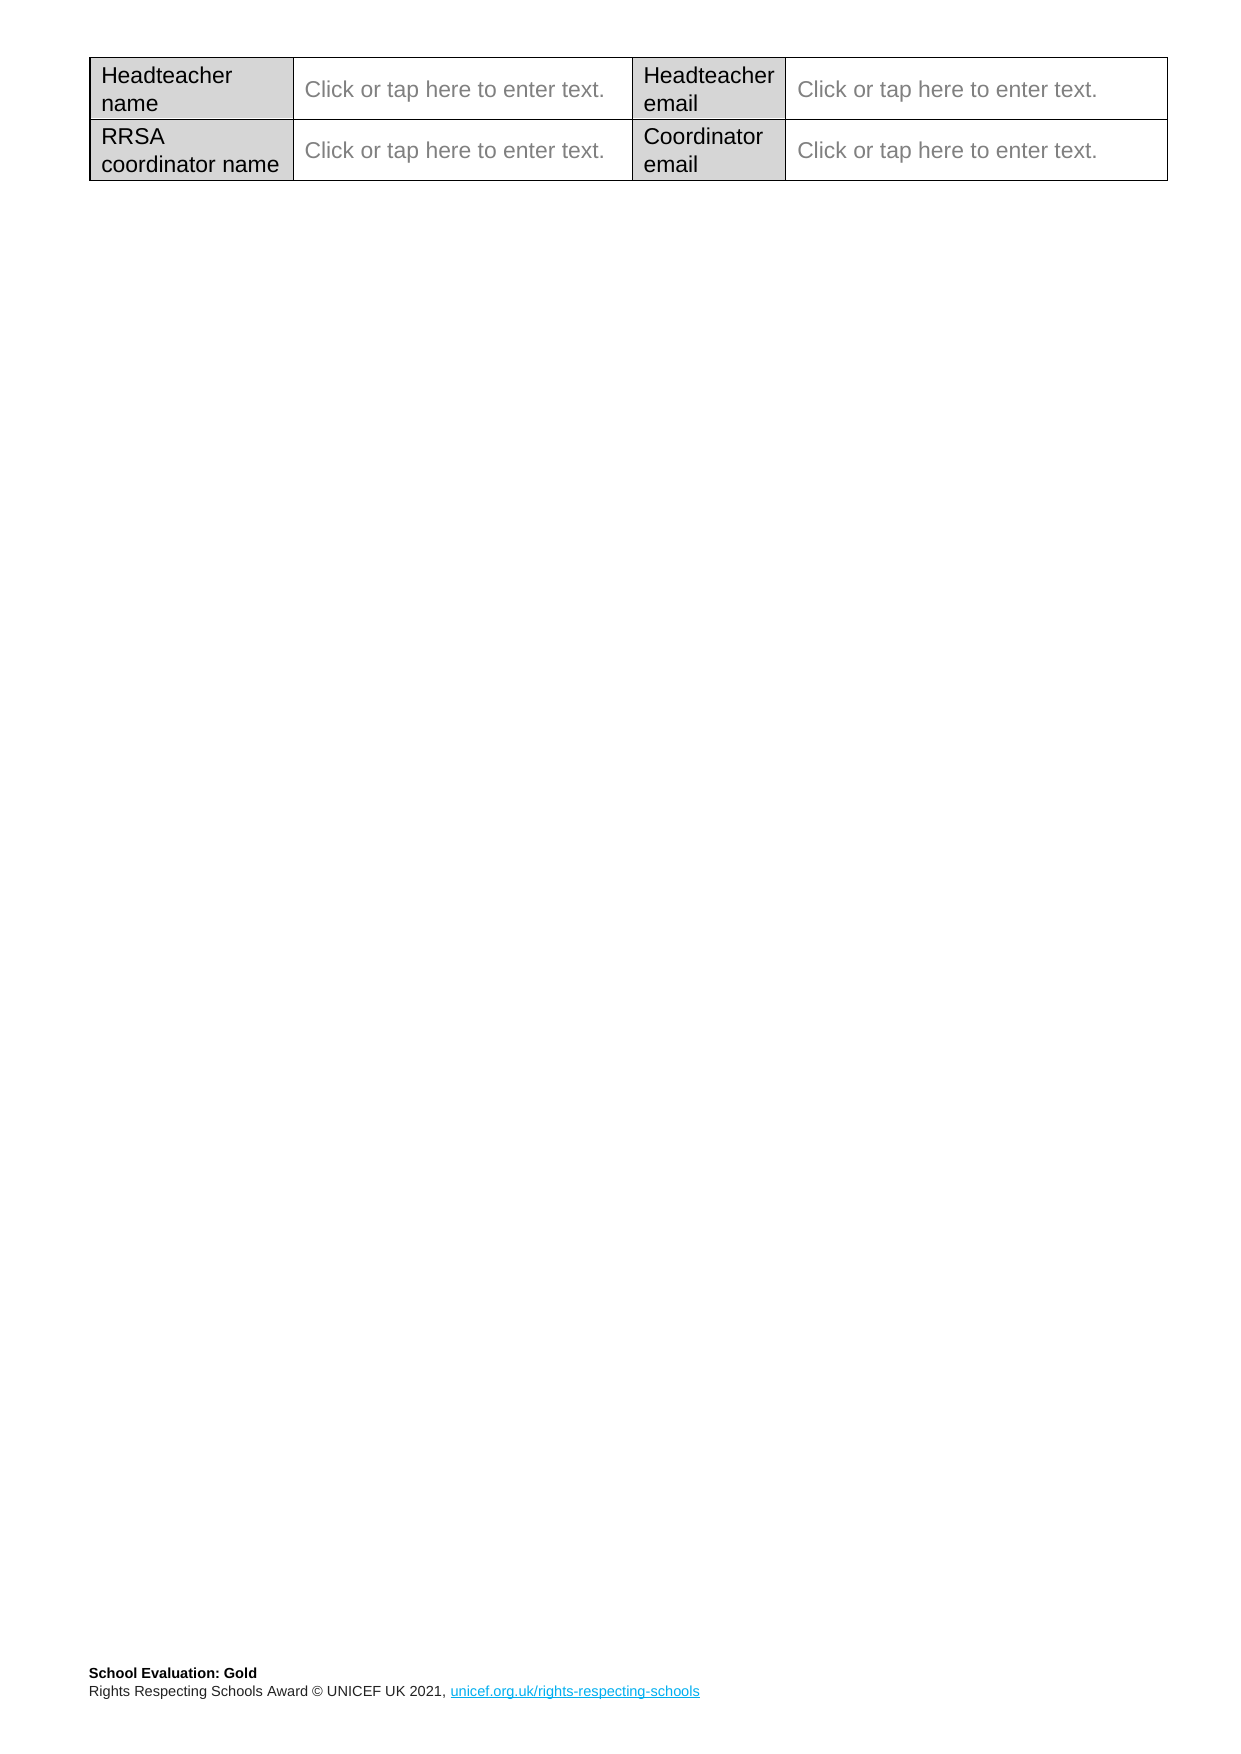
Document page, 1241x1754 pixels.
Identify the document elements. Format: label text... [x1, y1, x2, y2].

table_header Click or tap here to enter text. [294, 58, 632, 118]
table_cell Click or tap here to enter text. [294, 120, 632, 180]
table_cell Click or tap here to enter text. [786, 120, 1167, 180]
table_cell RRSA coordinator name [91, 120, 293, 180]
table_header Headteacher name [91, 58, 293, 118]
table_header Click or tap here to enter text. [786, 58, 1167, 118]
table_cell Coordinator email [633, 120, 785, 180]
table_header Headteacher email [633, 58, 785, 118]
